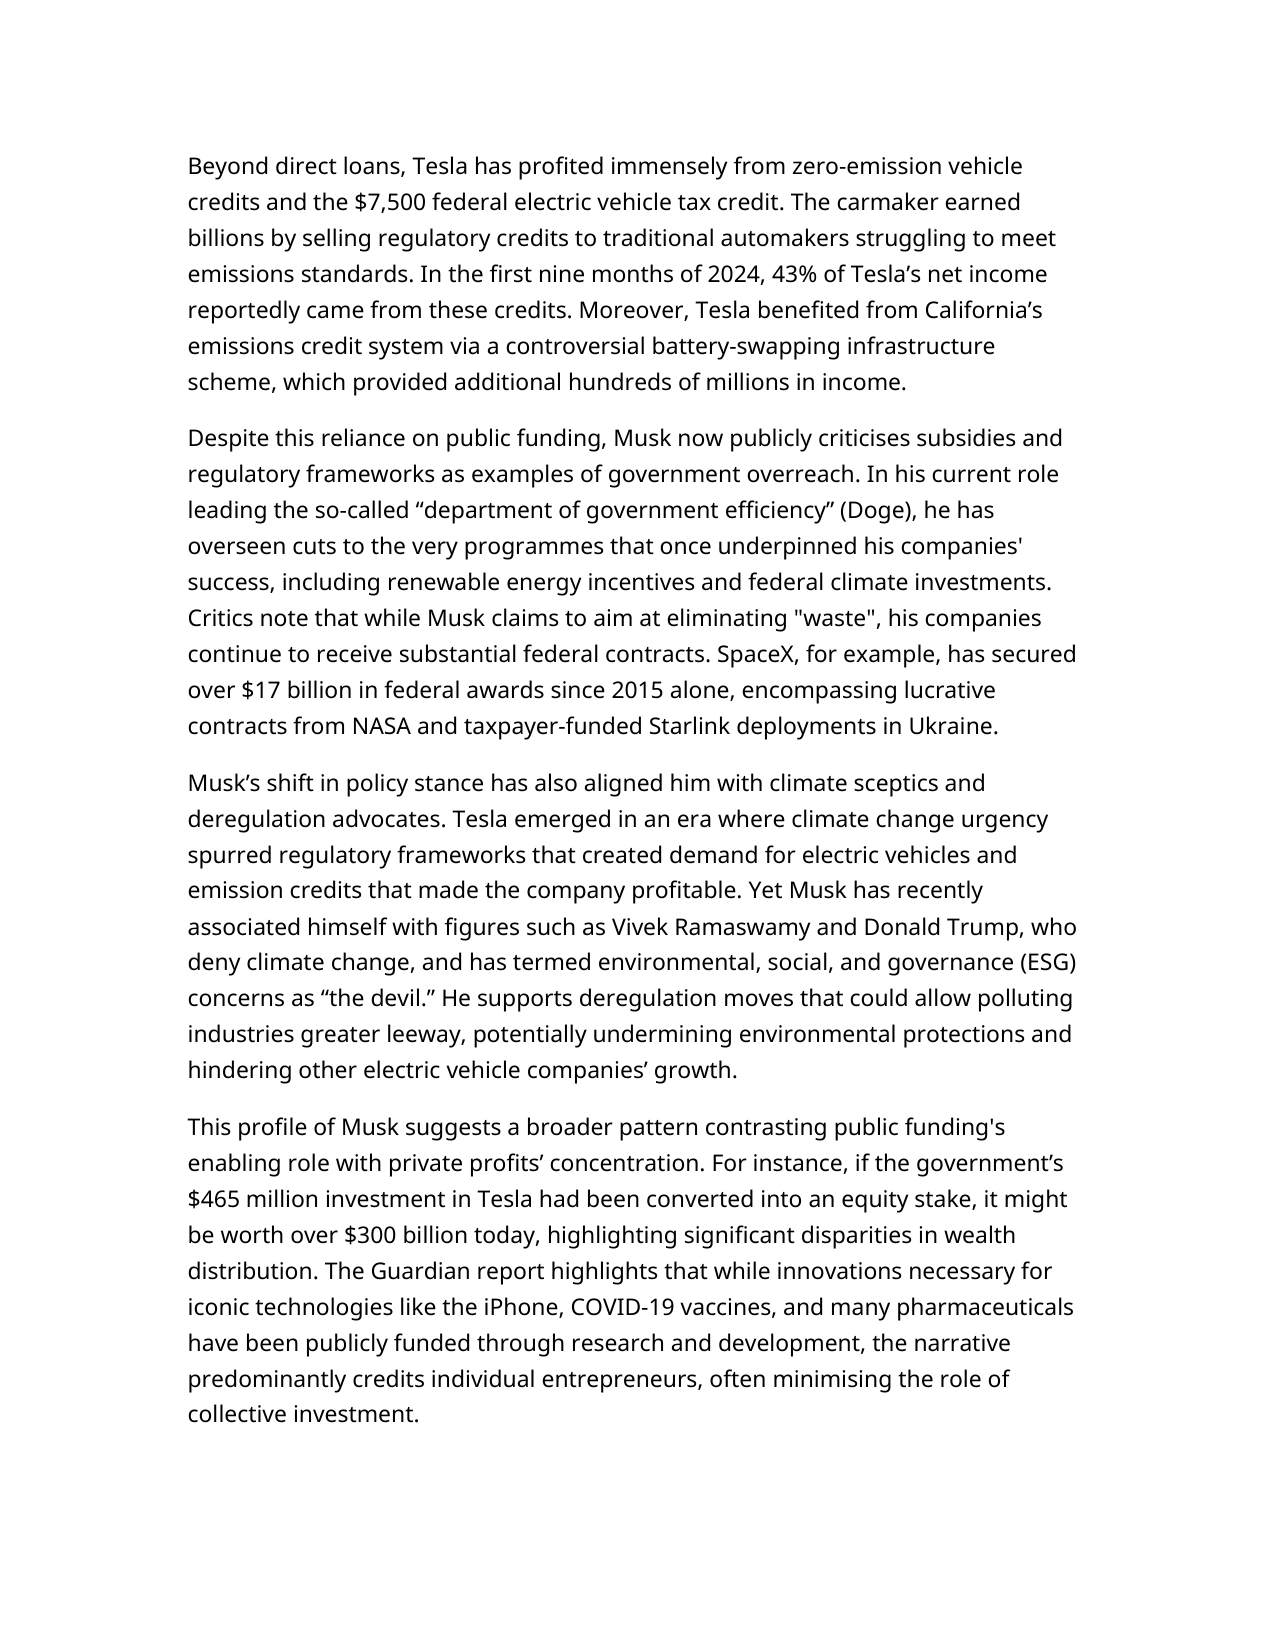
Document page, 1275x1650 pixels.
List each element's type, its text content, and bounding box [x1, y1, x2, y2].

text Beyond direct loans, Tesla has profited immensely from zero-emission vehicle credits and the $7,500 federal electric vehicle tax credit. The carmaker earned billions by selling regulatory credits to traditional automakers struggling to meet emissions standards. In the first nine months of 2024, 43% of Tesla’s net income reportedly came from these credits. Moreover, Tesla benefited from California’s emissions credit system via a controversial battery-swapping infrastructure scheme, which provided additional hundreds of millions in income. [187, 150, 1087, 397]
text Musk’s shift in policy stance has also aligned him with climate sceptics and deregulation advocates. Tesla emerged in an era where climate change urgency spurred regulatory frameworks that created demand for electric vehicles and emission credits that made the company profitable. Yet Musk has recently associated himself with figures such as Vivek Ramaswamy and Donald Trump, who deny climate change, and has termed environmental, social, and governance (ESG) concerns as “the devil.” He supports deregulation moves that could allow polluting industries greater leeway, potentially undermining environmental protections and hindering other electric vehicle companies’ growth. [187, 767, 1087, 1085]
text Despite this reliance on public funding, Musk now publicly criticises subsidies and regulatory frameworks as examples of government overreach. In his current role leading the so-called “department of government efficiency” (Doge), he has overseen cuts to the very programmes that once underpinned his companies' success, including renewable energy incentives and federal climate investments. Critics note that while Musk claims to aim at eliminating "waste", his companies continue to receive substantial federal contracts. SpaceX, for example, has secured over $17 billion in federal awards since 2015 alone, encompassing lucrative contracts from NASA and taxpayer-funded Starlink deployments in Ukraine. [187, 422, 1087, 741]
text This profile of Musk suggests a broader pattern contrasting public funding's enabling role with private profits’ concentration. For instance, if the government’s $465 million investment in Tesla had been converted into an equity stake, it might be worth over $300 billion today, highlighting significant disparities in wealth distribution. The Guardian report highlights that while innovations necessary for iconic technologies like the iPhone, COVID-19 vaccines, and many pharmaceuticals have been publicly funded through research and development, the narrative predominantly credits individual entrepreneurs, often minimising the role of collective investment. [187, 1111, 1087, 1430]
